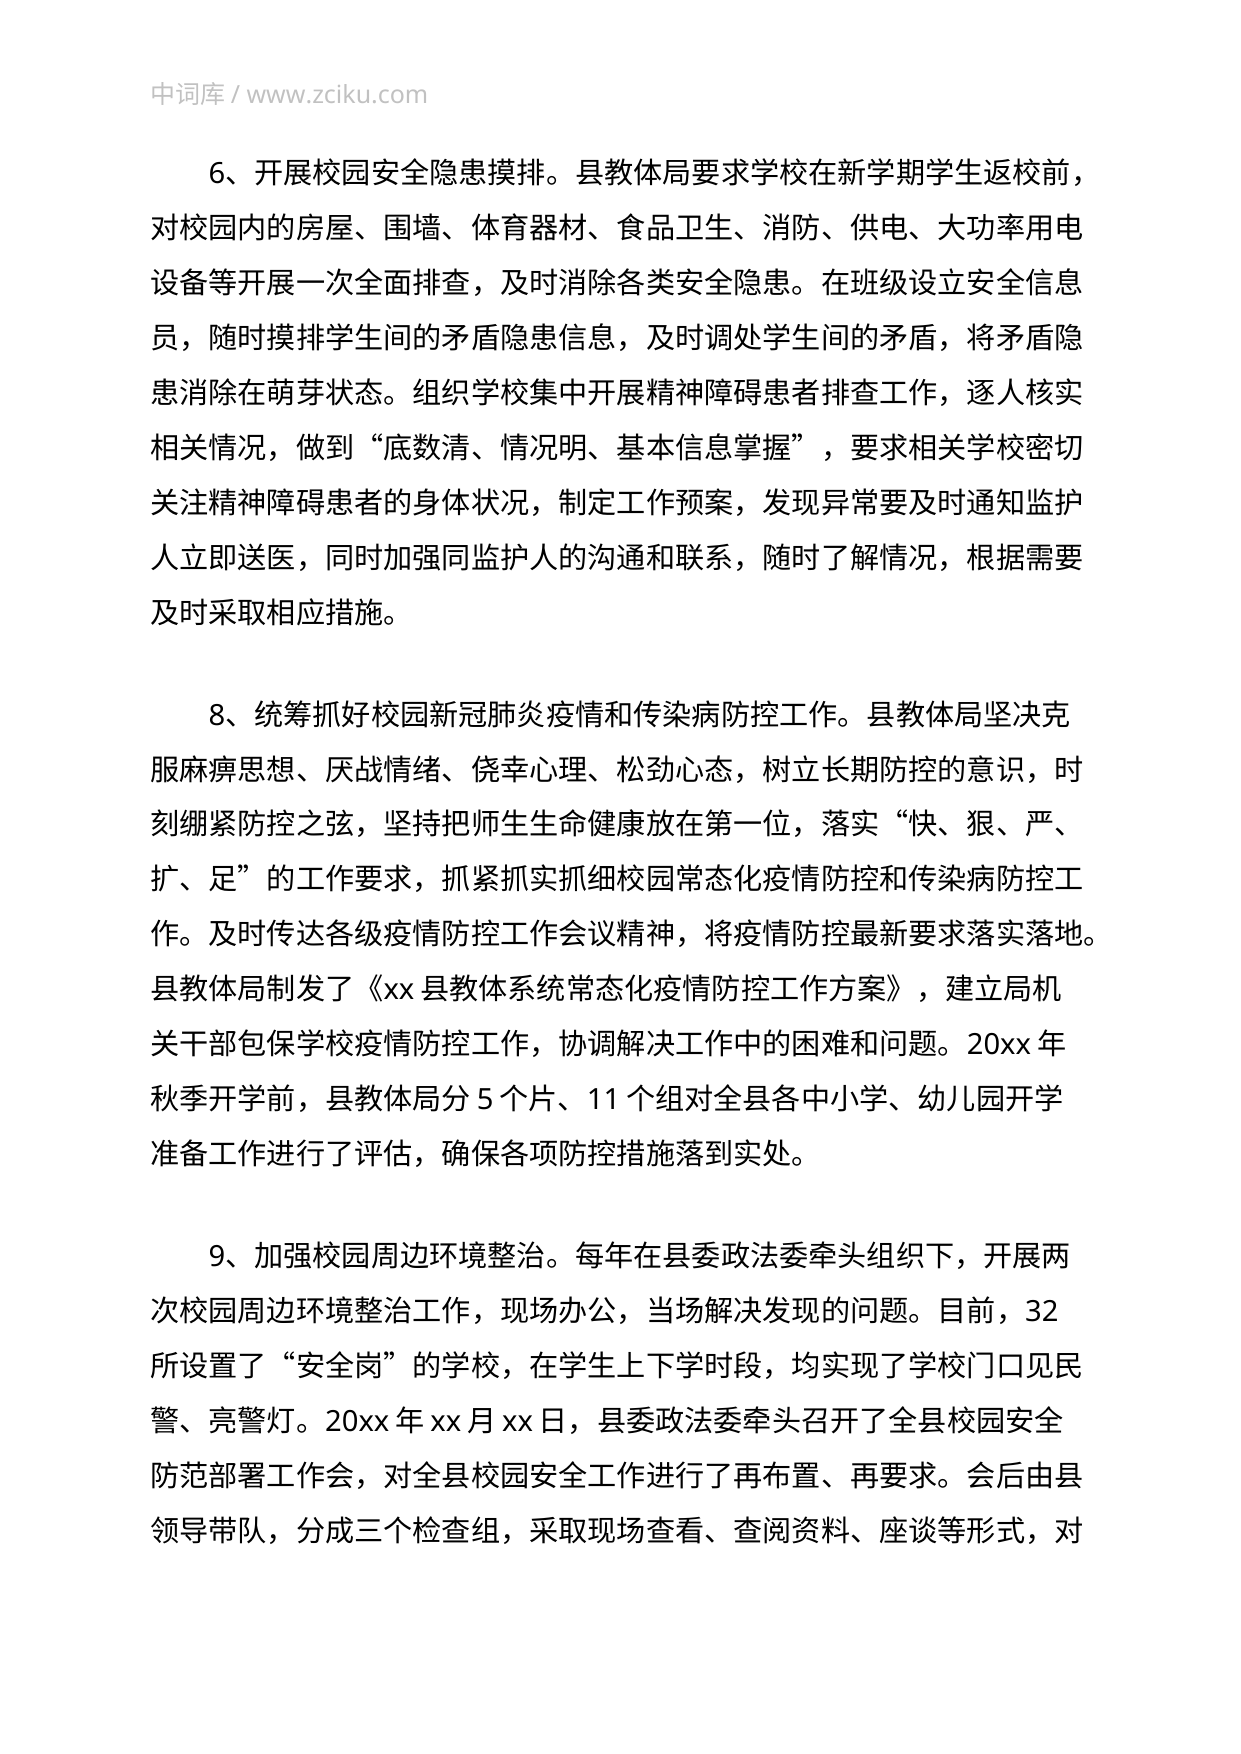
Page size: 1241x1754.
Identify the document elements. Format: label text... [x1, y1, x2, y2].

text 6、开展校园安全隐患摸排。县教体局要求学校在新学期学生返校前，对校园内的房屋、围墙、体育器材、食品卫生、消防、供电、大功率用电设备等开展一次全面排查，及时消除各类安全隐患。在班级设立安全信息员，随时摸排学生间的矛盾隐患信息，及时调处学生间的矛盾，将矛盾隐患消除在萌芽状态。组织学校集中开展精神障碍患者排查工作，逐人核实相关情况，做到“底数清、情况明、基本信息掌握”，要求相关学校密切关注精神障碍患者的身体状况，制定工作预案，发现异常要及时通知监护人立即送医，同时加强同监护人的沟通和联系，随时了解情况，根据需要及时采取相应措施。 [150, 150, 1090, 632]
text 8、统筹抓好校园新冠肺炎疫情和传染病防控工作。县教体局坚决克服麻痹思想、厌战情绪、侥幸心理、松劲心态，树立长期防控的意识，时刻绷紧防控之弦，坚持把师生生命健康放在第一位，落实“快、狠、严、扩、足”的工作要求，抓紧抓实抓细校园常态化疫情防控和传染病防控工作。及时传达各级疫情防控工作会议精神，将疫情防控最新要求落实落地。县教体局制发了《xx县教体系统常态化疫情防控工作方案》，建立局机关干部包保学校疫情防控工作，协调解决工作中的困难和问题。20xx年秋季开学前，县教体局分5个片、11个组对全县各中小学、幼儿园开学准备工作进行了评估，确保各项防控措施落到实处。 [150, 691, 1090, 1173]
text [150, 1232, 1090, 1549]
